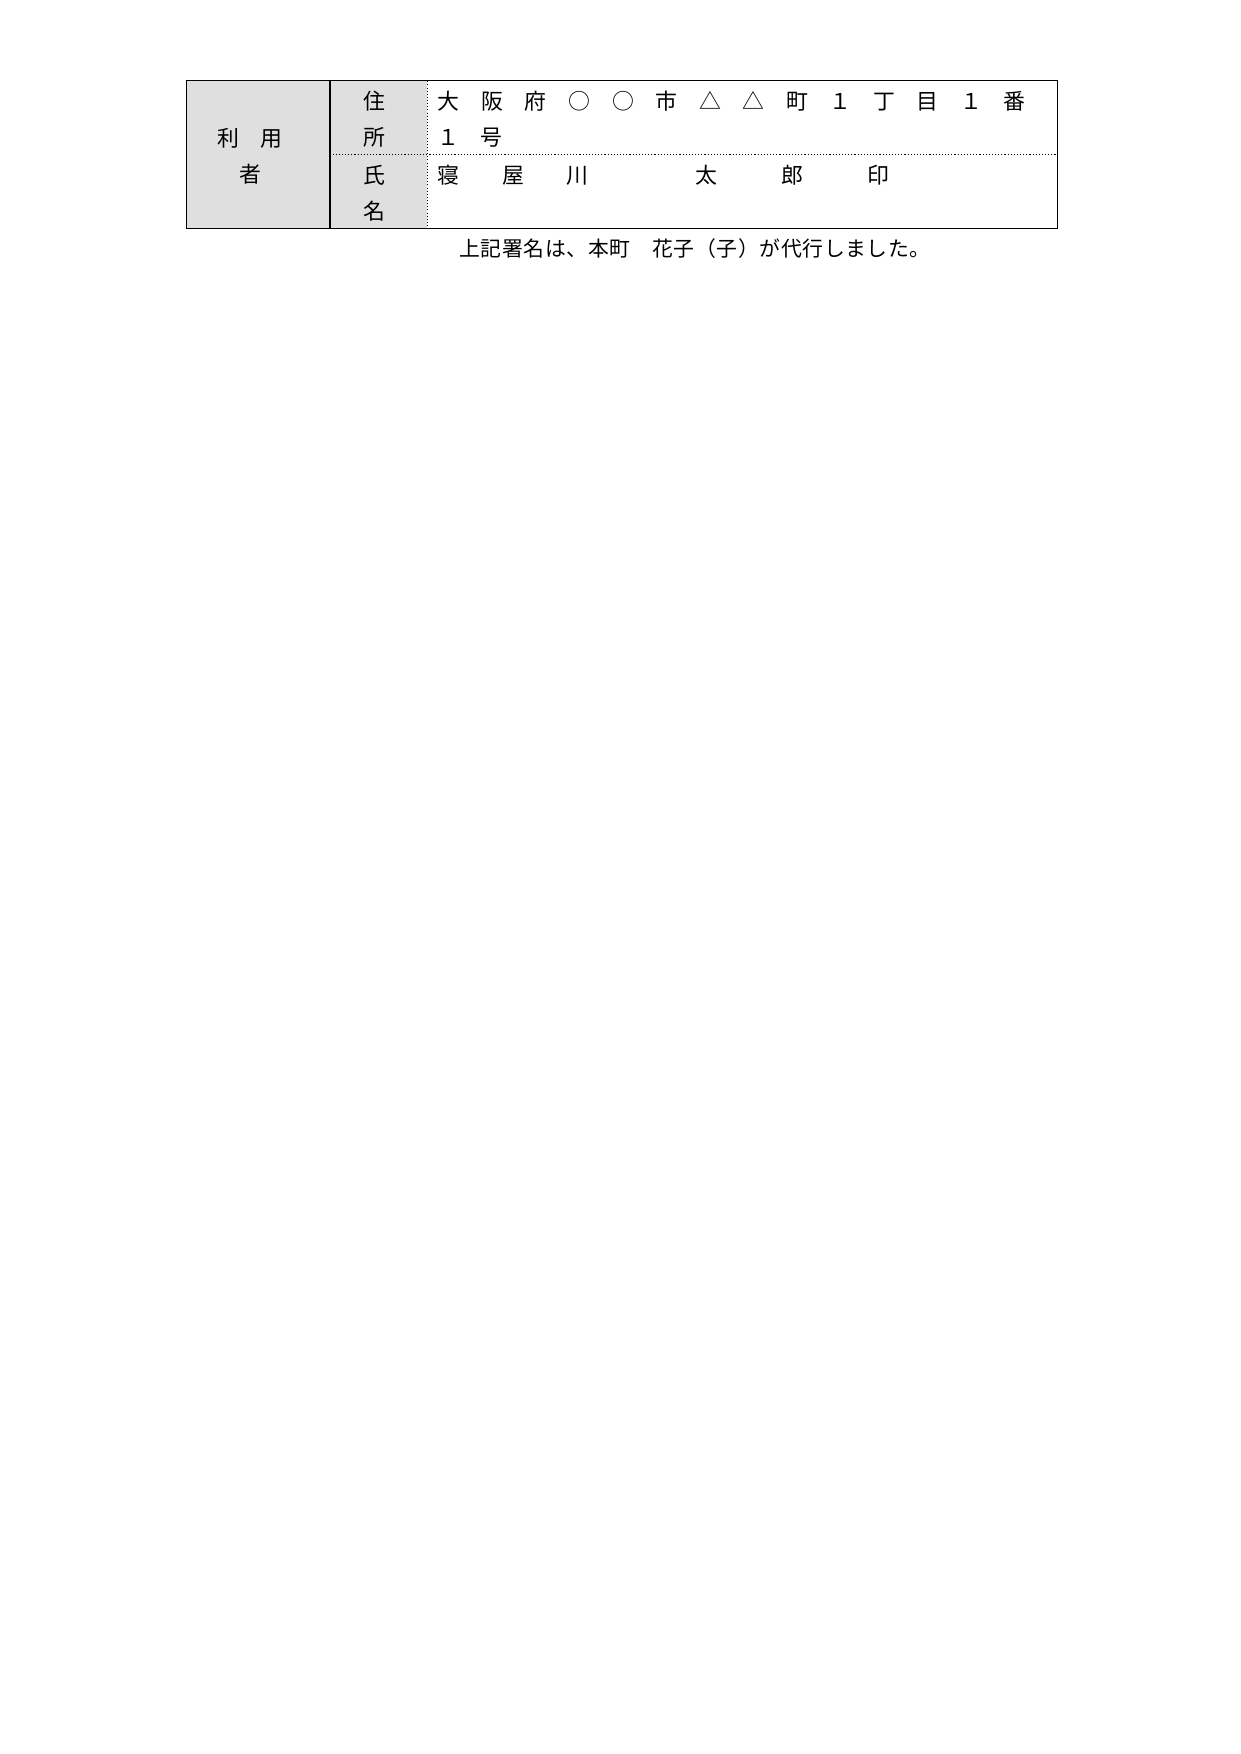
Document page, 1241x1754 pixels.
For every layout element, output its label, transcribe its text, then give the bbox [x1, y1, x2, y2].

table_header 住 所 [331, 81, 427, 154]
text 上記署名は、本町 花子（子）が代行しました。 [180, 229, 1081, 266]
table_header 大阪府○○市△△町１丁目１番１号 [427, 81, 1057, 154]
table_cell 氏 名 [331, 154, 427, 228]
table_header 利用者 [187, 81, 329, 228]
table_cell 寝 屋 川 太 郎 印 [427, 154, 1057, 228]
